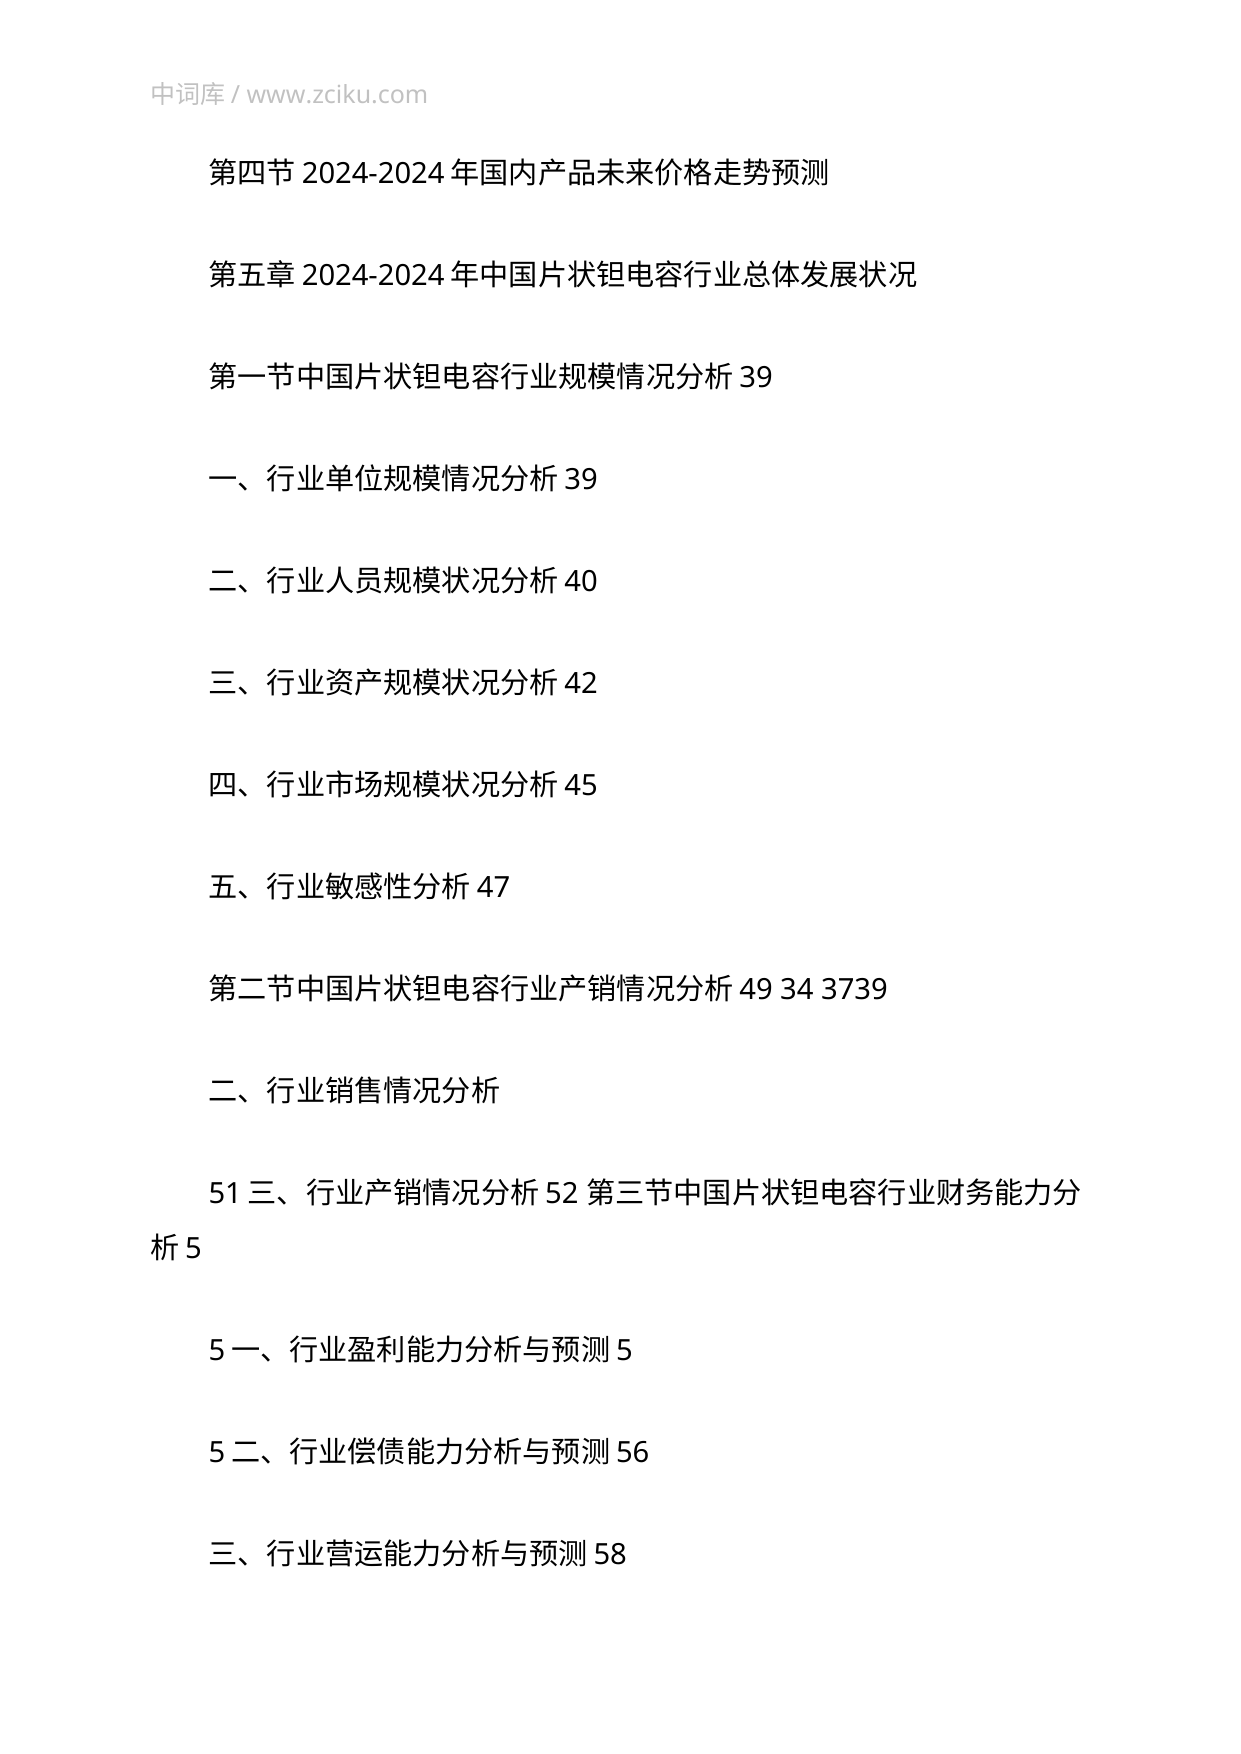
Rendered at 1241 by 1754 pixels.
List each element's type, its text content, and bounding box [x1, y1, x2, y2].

text 一、行业单位规模情况分析39 [150, 456, 1090, 498]
text 5二、行业偿债能力分析与预测56 [150, 1428, 1090, 1471]
text 第一节中国片状钽电容行业规模情况分析39 [150, 354, 1090, 396]
text 三、行业资产规模状况分析42 [150, 660, 1090, 702]
text 5一、行业盈利能力分析与预测5 [150, 1327, 1090, 1369]
text 二、行业人员规模状况分析40 [150, 558, 1090, 600]
text 三、行业营运能力分析与预测58 [150, 1531, 1090, 1573]
text 第五章2024-2024年中国片状钽电容行业总体发展状况 [150, 252, 1090, 294]
text 51三、行业产销情况分析52 第三节中国片状钽电容行业财务能力分析5 [150, 1169, 1090, 1267]
text 四、行业市场规模状况分析45 [150, 762, 1090, 804]
text 第四节2024-2024年国内产品未来价格走势预测 [150, 150, 1090, 192]
text 五、行业敏感性分析47 [150, 864, 1090, 906]
text 第二节中国片状钽电容行业产销情况分析49 34 3739 [150, 966, 1090, 1008]
text 二、行业销售情况分析 [150, 1068, 1090, 1110]
